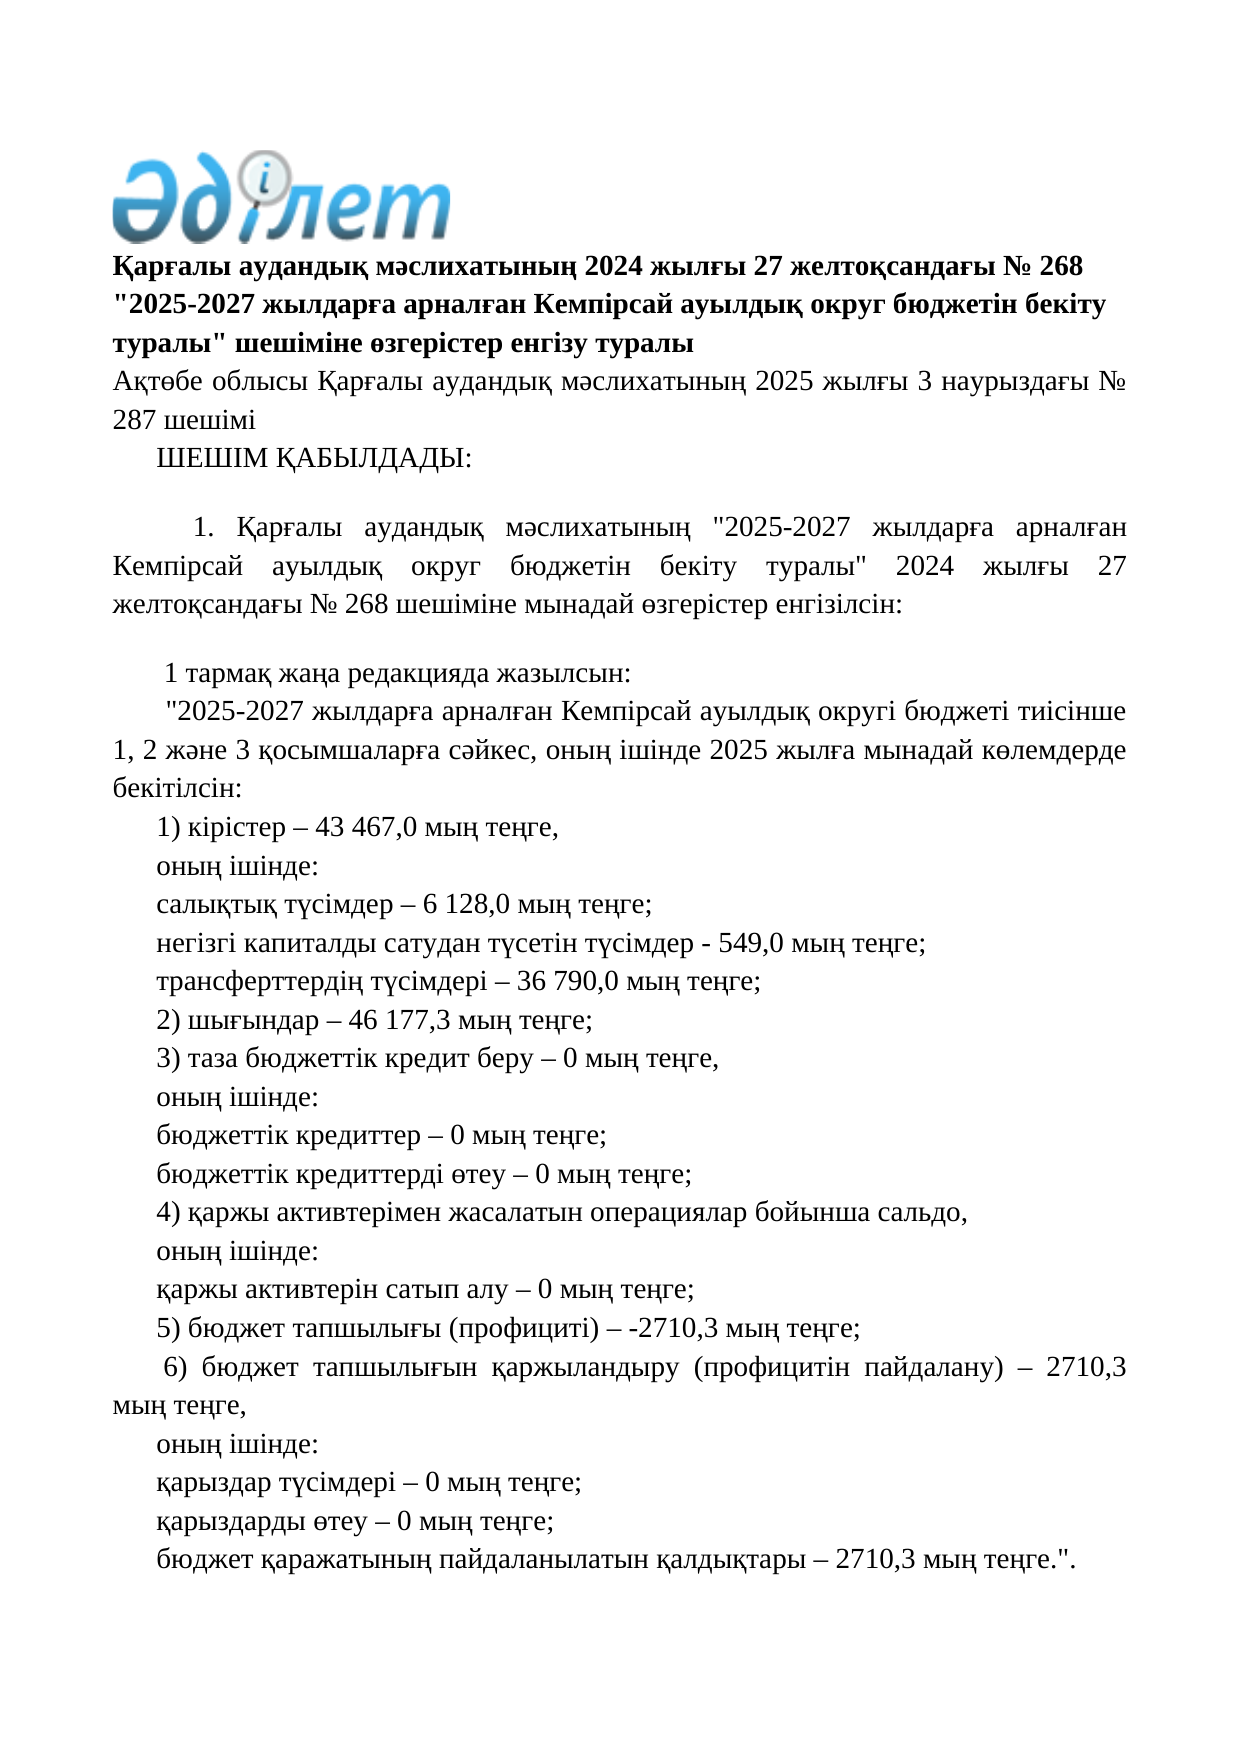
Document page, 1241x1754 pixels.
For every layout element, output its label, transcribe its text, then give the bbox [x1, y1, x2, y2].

text трансферттердің түсімдері – 36 790,0 мың теңге; [112, 963, 1128, 997]
text оның ішінде: [112, 1233, 1128, 1267]
text 2) шығындар – 46 177,3 мың теңге; [112, 1002, 1128, 1035]
text 5) бюджет тапшылығы (профицитi) – -2710,3 мың теңге; [112, 1310, 1128, 1344]
text оның ішінде: [112, 1426, 1128, 1459]
text қарыздар түсімдері – 0 мың теңге; [112, 1464, 1128, 1498]
text 1 тармақ жаңа редакцияда жазылсын: [112, 655, 1128, 688]
picture [112, 150, 451, 244]
text 1) кірістер – 43 467,0 мың теңге, [112, 809, 1128, 843]
text бюджеттік кредиттерді өтеу – 0 мың теңге; [112, 1156, 1128, 1189]
text бюджеттік кредиттер – 0 мың теңге; [112, 1117, 1128, 1151]
text ШЕШІМ ҚАБЫЛДАДЫ: [112, 440, 1128, 474]
text бюджет қаражатының пайдаланылатын қалдықтары – 2710,3 мың теңге.". [112, 1541, 1128, 1575]
text қарыздарды өтеу – 0 мың теңге; [112, 1503, 1128, 1536]
text негізгі капиталды сатудан түсетін түсімдер - 549,0 мың теңге; [112, 925, 1128, 958]
text 1. Қарғалы аудандық мәслихатының "2025-2027 жылдарға арналған Кемпірсай ауылдық округ бюджетін бекіту туралы" 2024 жылғы 27 желтоқсандағы № 268 шешіміне мынадай өзгерістер енгізілсін: [112, 509, 1128, 620]
text 6) бюджет тапшылығын қаржыландыру (профицитiн пайдалану) – 2710,3 мың теңге, [112, 1349, 1128, 1421]
text салықтық түсімдер – 6 128,0 мың теңге; [112, 886, 1128, 920]
text 4) қаржы активтерімен жасалатын операциялар бойынша сальдо, [112, 1194, 1128, 1228]
text қаржы активтерін сатып алу – 0 мың теңге; [112, 1272, 1128, 1305]
text "2025-2027 жылдарға арналған Кемпірсай ауылдық округі бюджеті тиісінше 1, 2 және 3 қосымшаларға сәйкес, оның ішінде 2025 жылға мынадай көлемдерде бекітілсін: [112, 693, 1128, 804]
text Қарғалы аудандық мәслихатының 2024 жылғы 27 желтоқсандағы № 268 "2025-2027 жылдарға арналған Кемпірсай ауылдық округ бюджетін бекіту туралы" шешіміне өзгерістер енгізу туралы [112, 248, 1128, 358]
text оның ішінде: [112, 1079, 1128, 1112]
text Ақтөбе облысы Қарғалы аудандық мәслихатының 2025 жылғы 3 наурыздағы № 287 шешімі [112, 363, 1128, 435]
text оның ішінде: [112, 848, 1128, 881]
text 3) таза бюджеттiк кредит беру – 0 мың теңге, [112, 1040, 1128, 1074]
